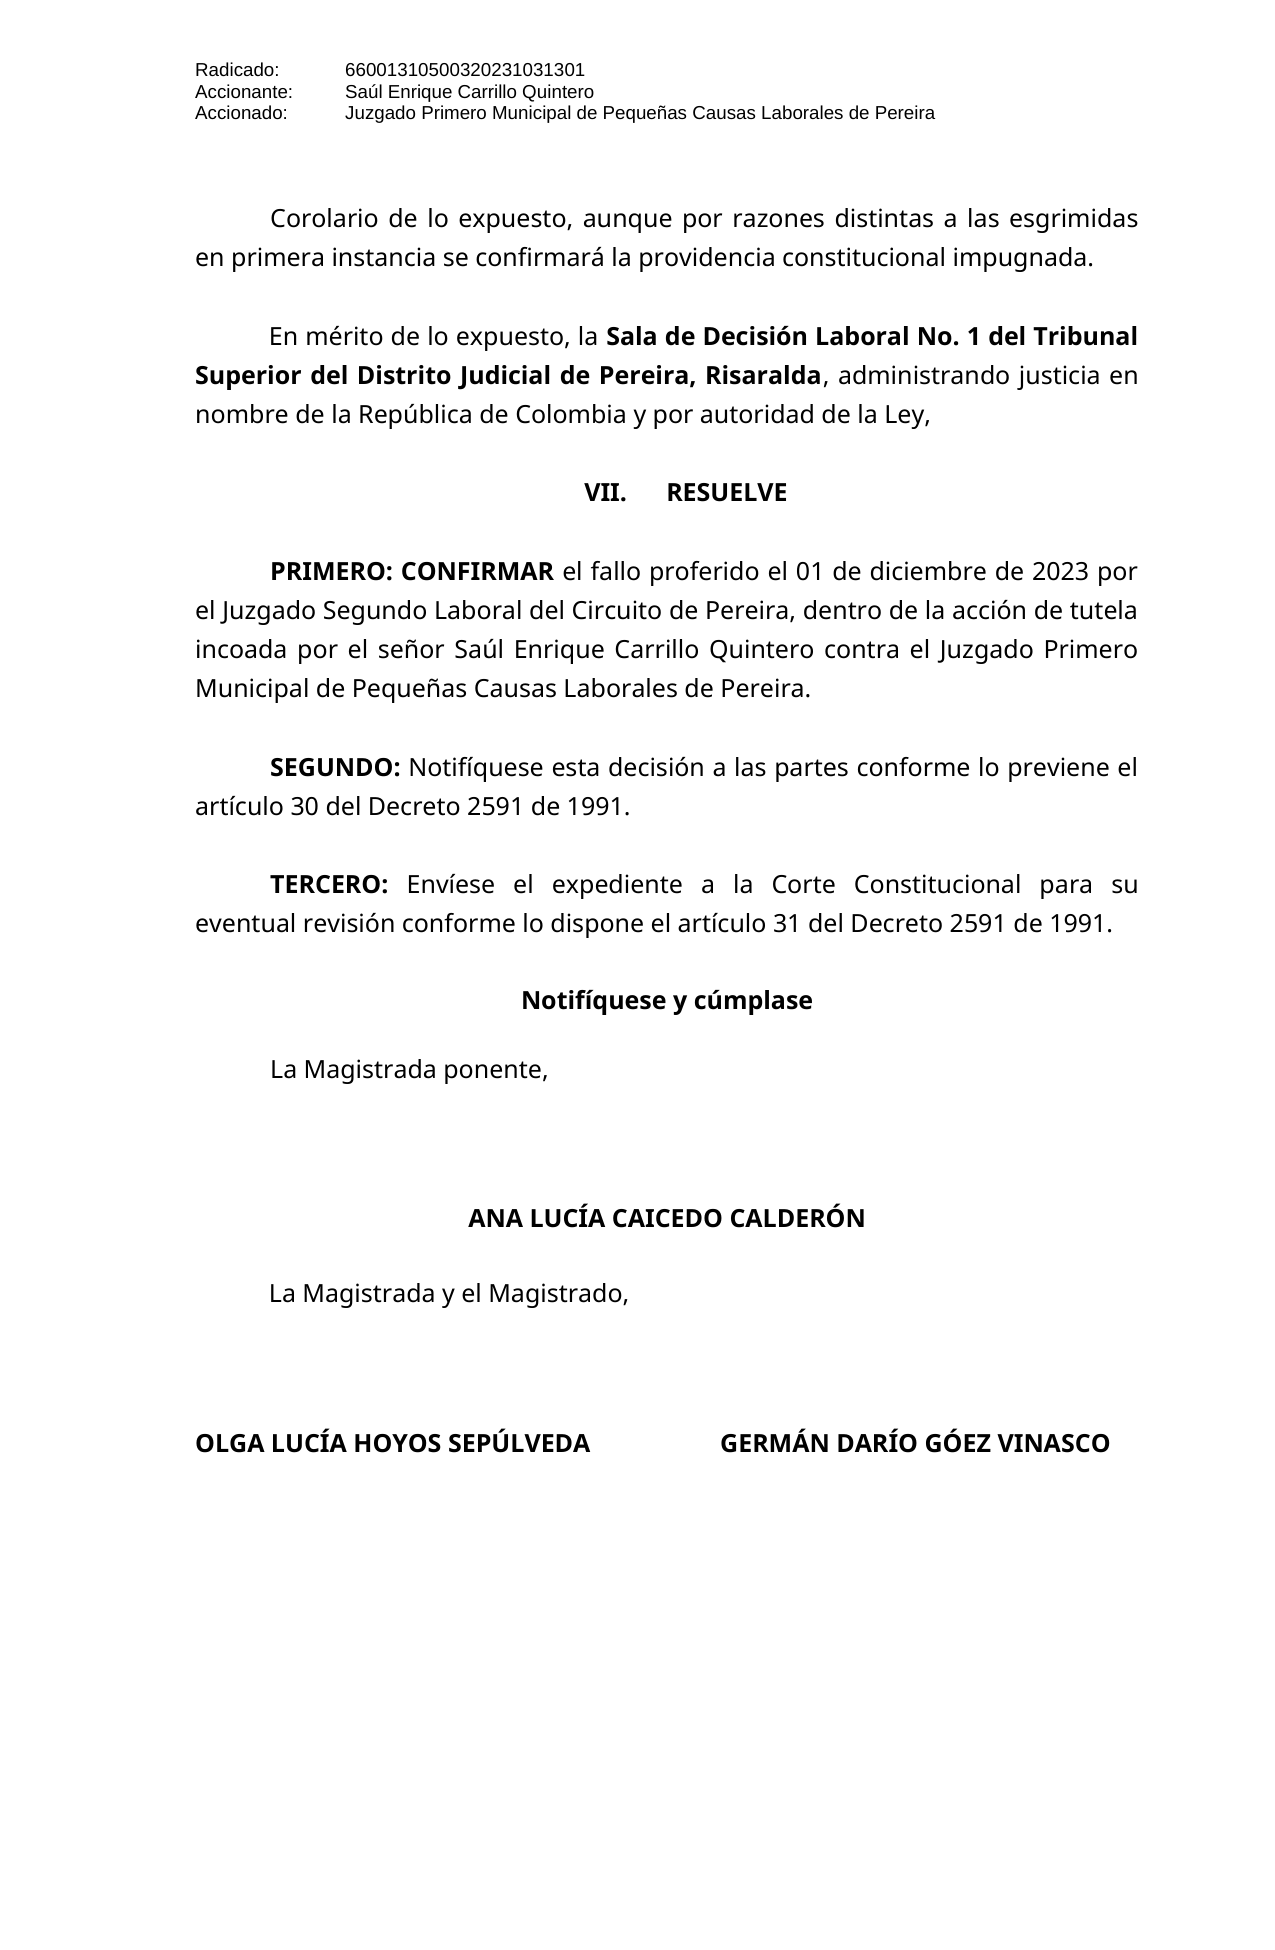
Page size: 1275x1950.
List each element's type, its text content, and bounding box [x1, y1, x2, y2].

text ANA LUCÍA CAICEDO CALDERÓN [195, 1201, 1139, 1235]
text TERCERO: Envíese el expediente a la Corte Constitucional para su eventual revisión conforme lo dispone el artículo 31 del Decreto 2591 de 1991. [195, 867, 1139, 940]
text PRIMERO: CONFIRMAR el fallo proferido el 01 de diciembre de 2023 por el Juzgado Segundo Laboral del Circuito de Pereira, dentro de la acción de tutela incoada por el señor Saúl Enrique Carrillo Quintero contra el Juzgado Primero Municipal de Pequeñas Causas Laborales de Pereira. [195, 553, 1139, 705]
list RESUELVE [232, 475, 1139, 509]
text Notifíquese y cúmplase [195, 982, 1139, 1016]
text La Magistrada y el Magistrado, [195, 1276, 1139, 1310]
text Corolario de lo expuesto, aunque por razones distintas a las esgrimidas en primera instancia se confirmará la providencia constitucional impugnada. [195, 201, 1139, 274]
text SEGUNDO: Notifíquese esta decisión a las partes conforme lo previene el artículo 30 del Decreto 2591 de 1991. [195, 749, 1139, 822]
text La Magistrada ponente, [195, 1051, 1139, 1085]
text OLGA LUCÍA HOYOS SEPÚLVEDA GERMÁN DARÍO GÓEZ VINASCO [195, 1425, 1139, 1459]
text En mérito de lo expuesto, la Sala de Decisión Laboral No. 1 del Tribunal Superior del Distrito Judicial de Pereira, Risaralda, administrando justicia en nombre de la República de Colombia y por autoridad de la Ley, [195, 318, 1139, 431]
